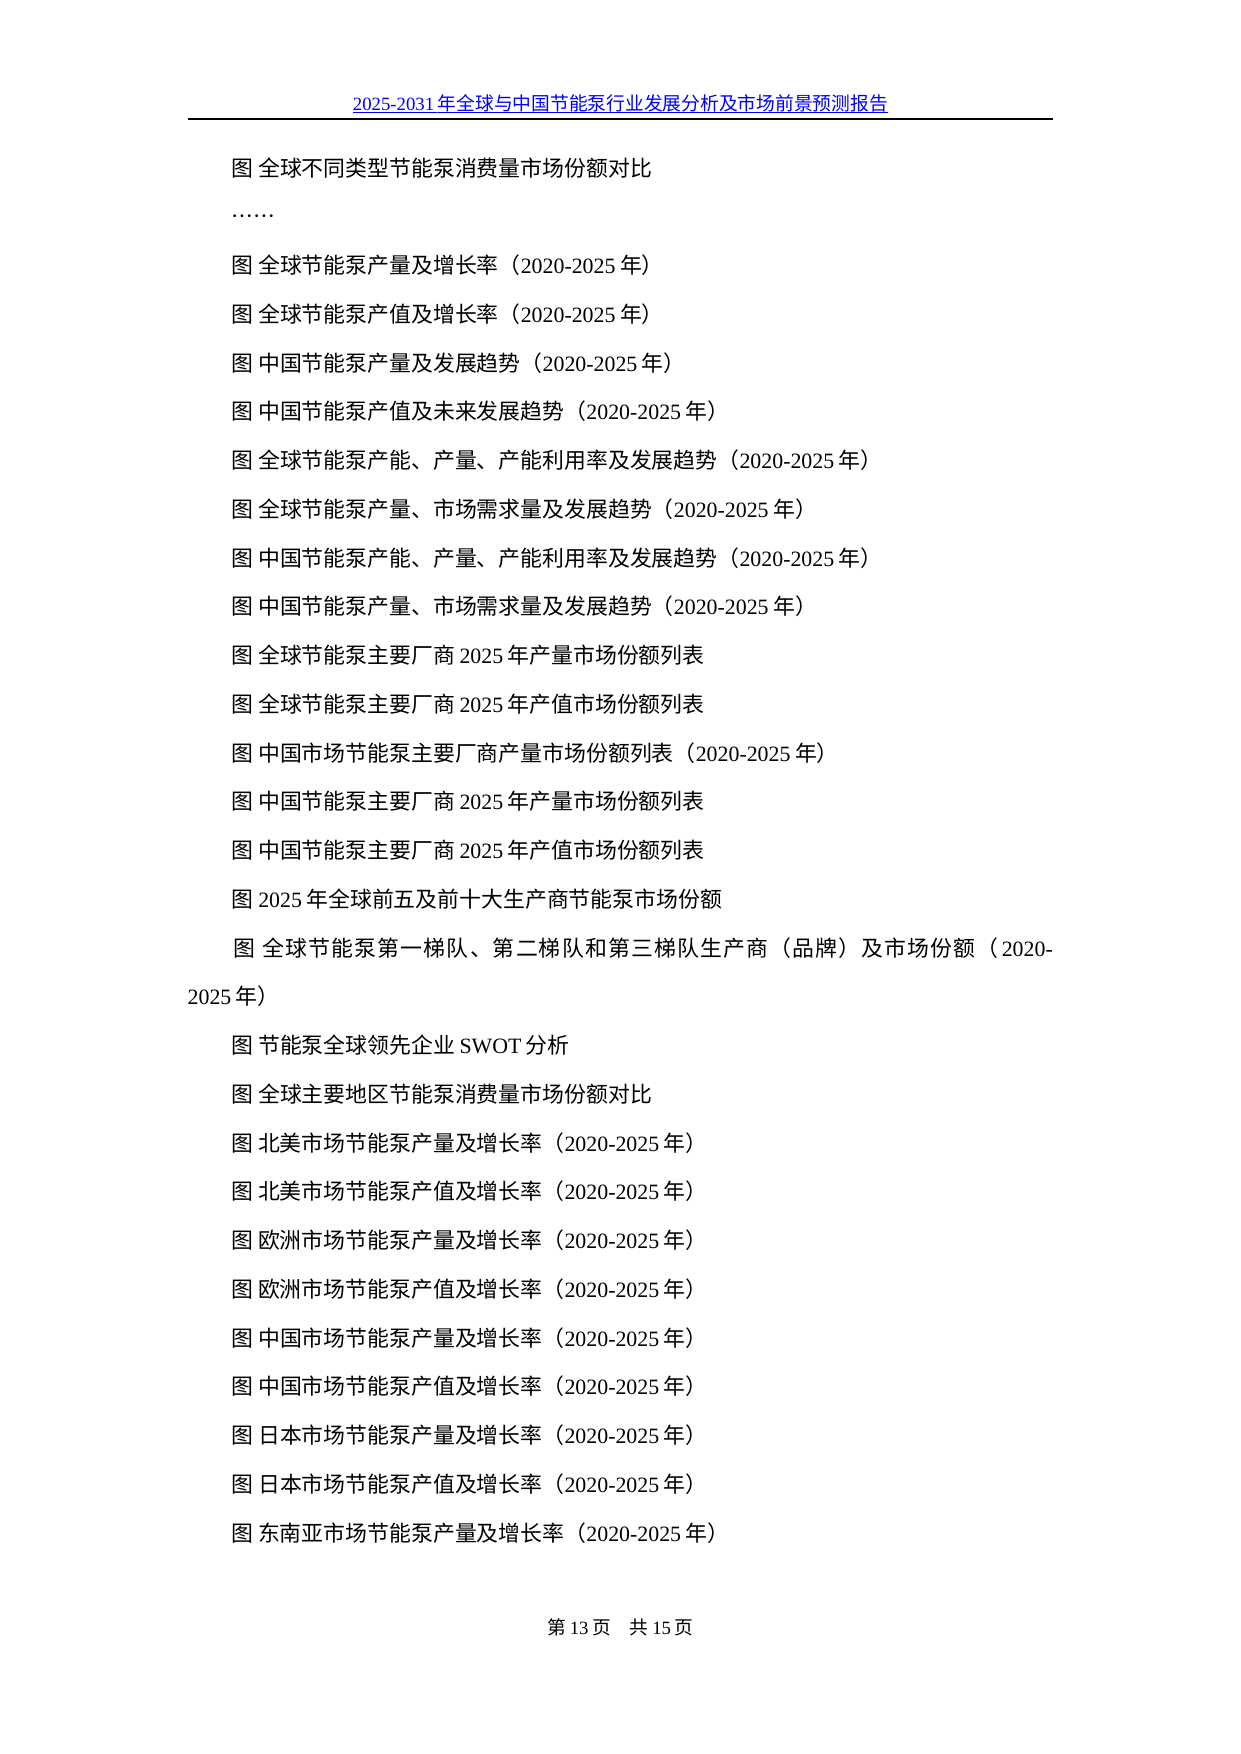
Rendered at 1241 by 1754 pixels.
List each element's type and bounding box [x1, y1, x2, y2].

text [187, 150, 1053, 1548]
